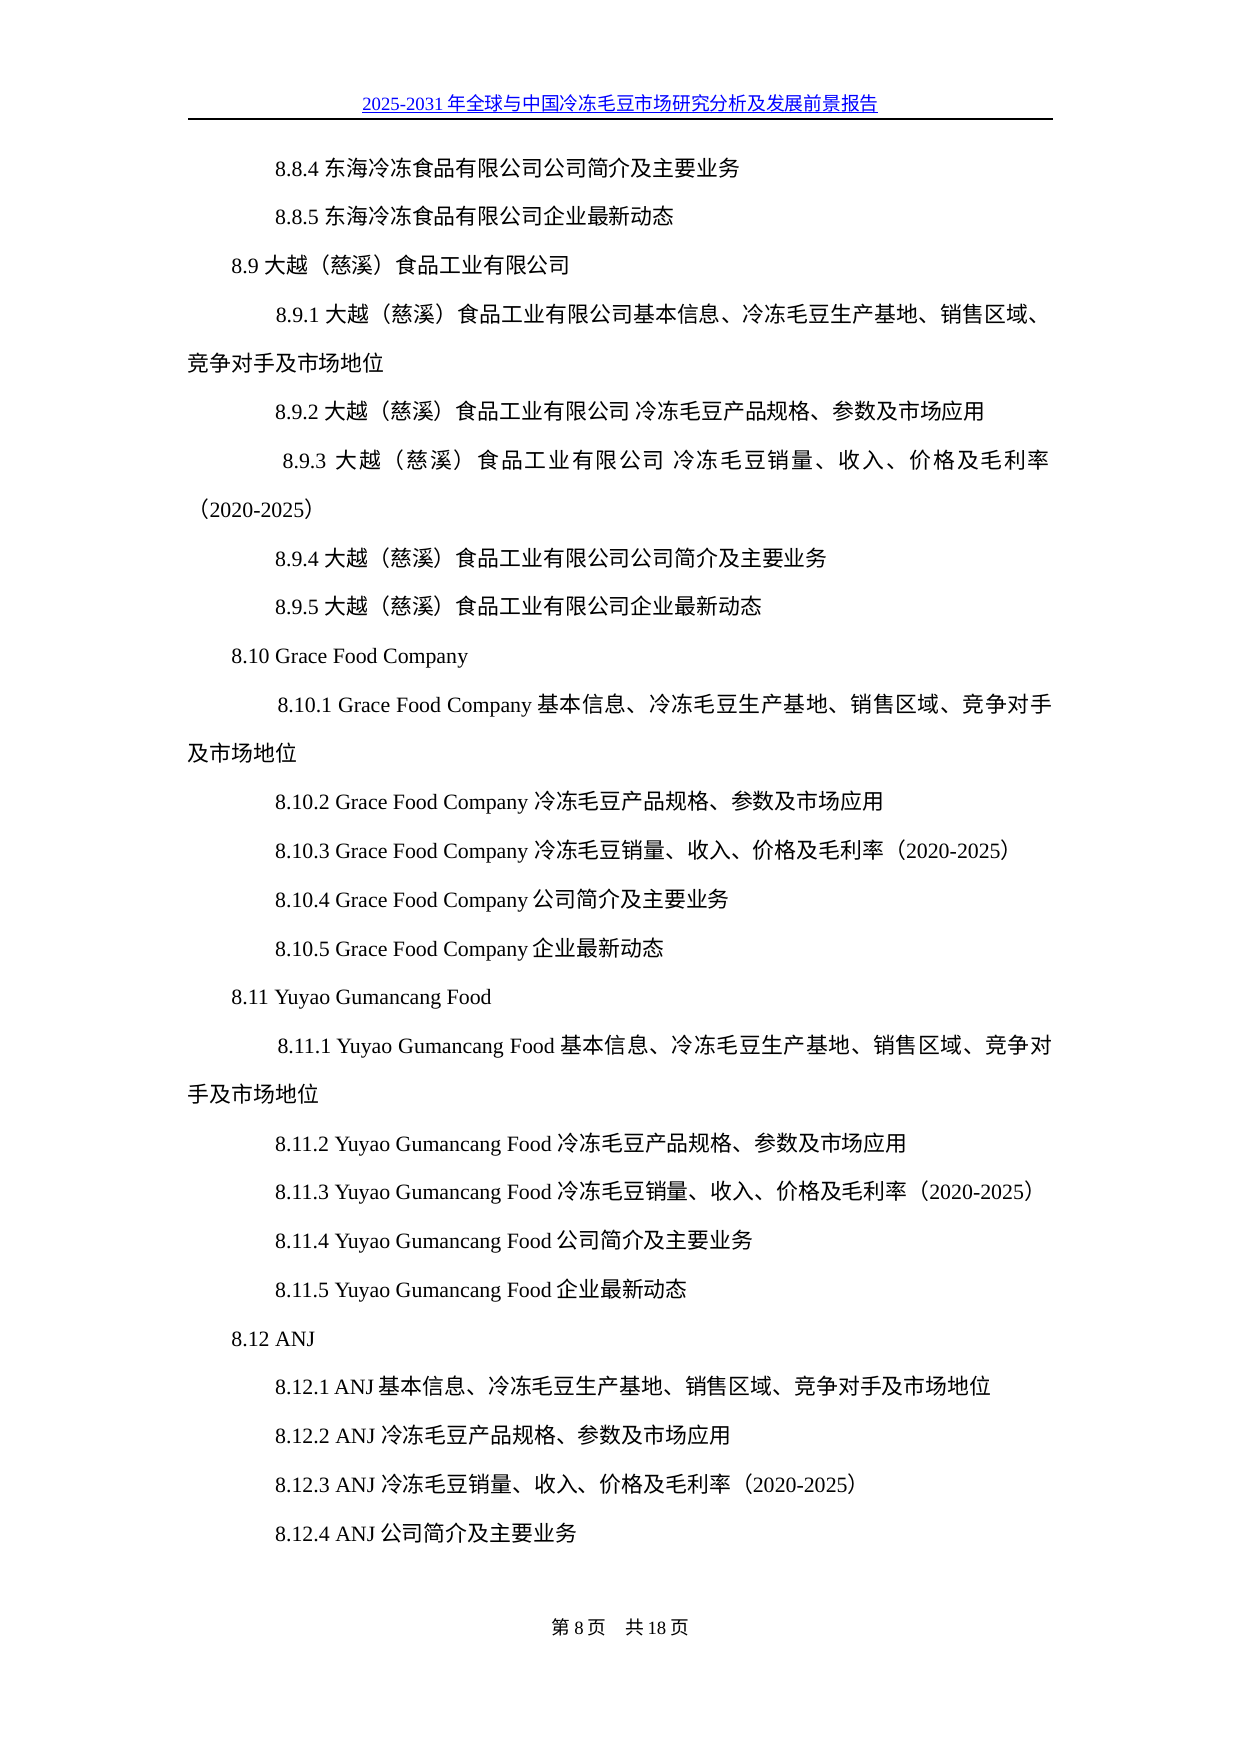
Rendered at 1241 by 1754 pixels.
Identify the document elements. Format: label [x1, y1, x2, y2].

text [187, 150, 1053, 1548]
